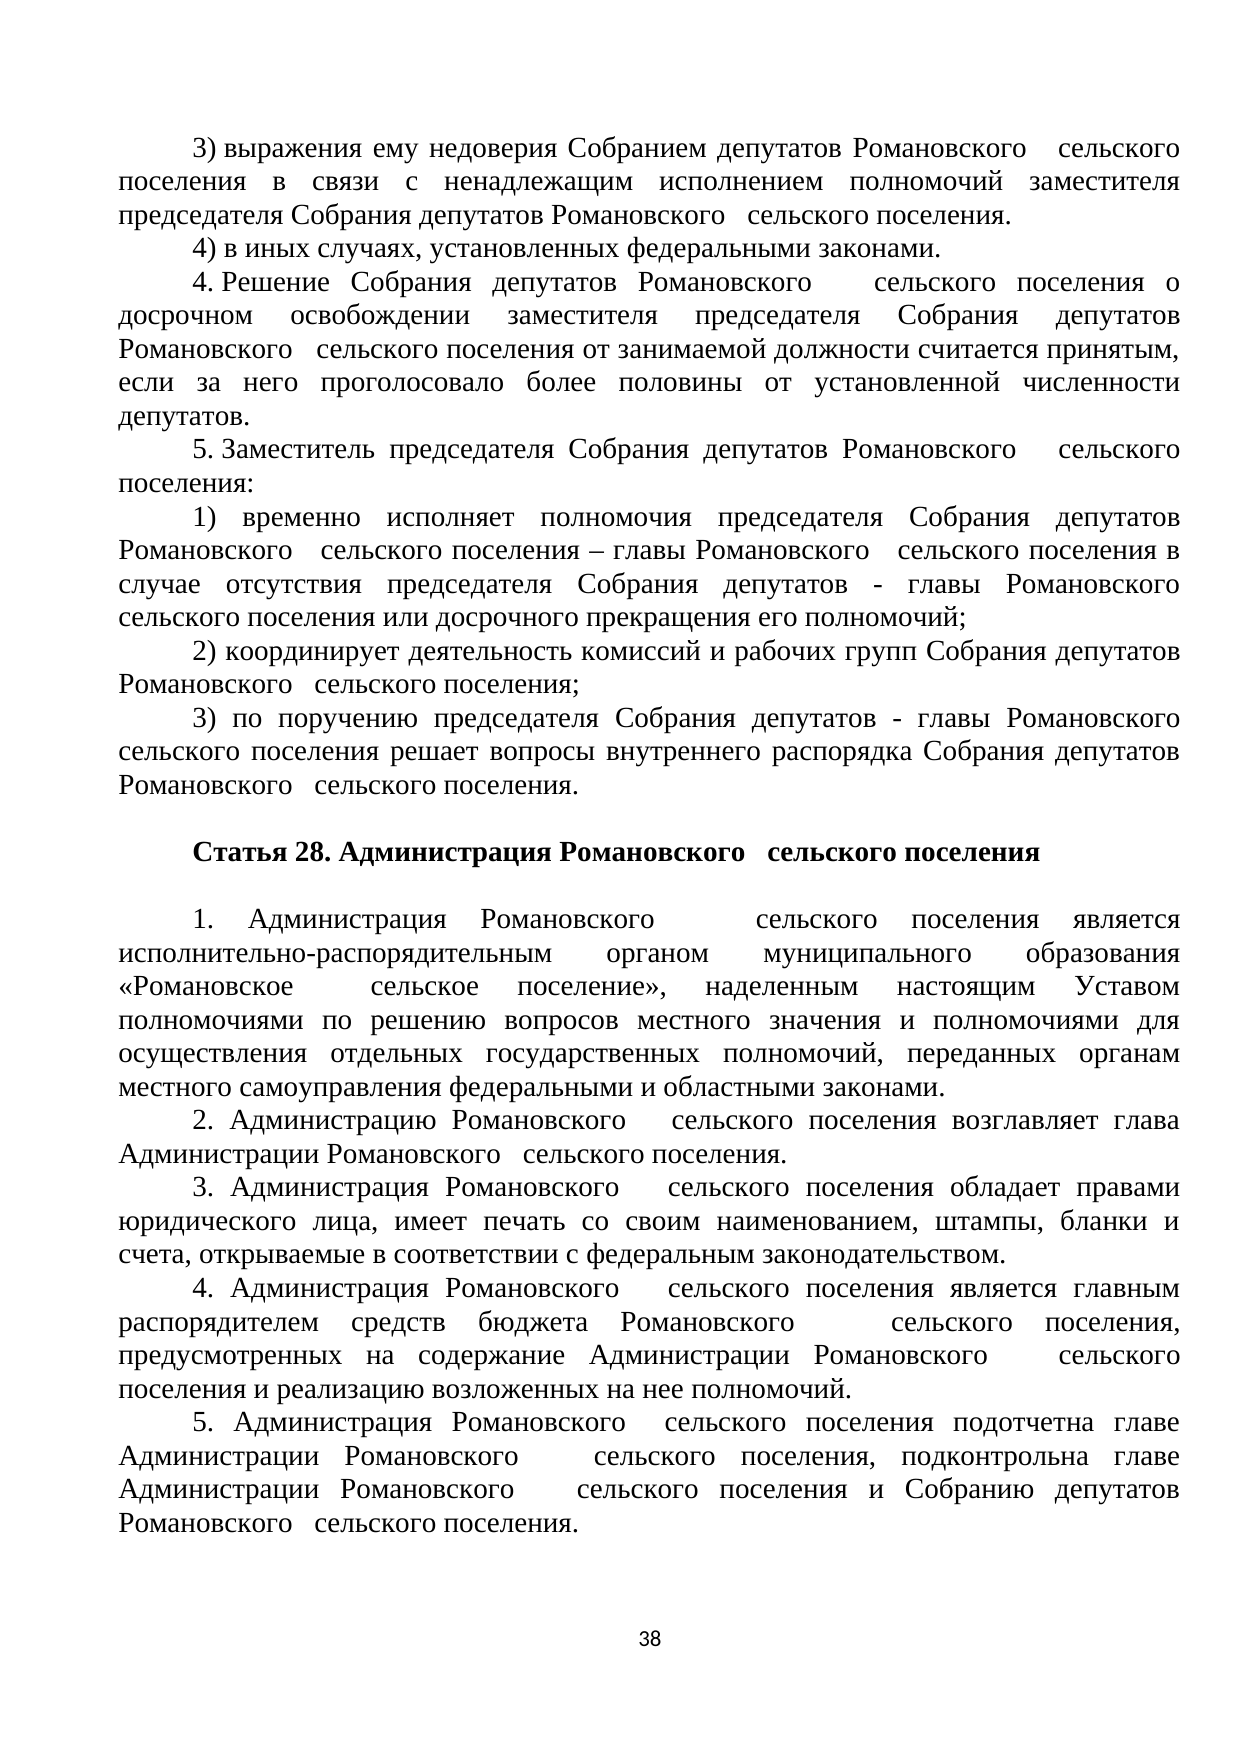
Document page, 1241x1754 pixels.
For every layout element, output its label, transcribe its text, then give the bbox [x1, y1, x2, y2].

text 3. Администрация Романовского сельского поселения обладает правами юридического лица, имеет печать со своим наименованием, штампы, бланки и счета, открываемые в соответствии с федеральным законодательством. [118, 1169, 1181, 1270]
text 2) координирует деятельность комиссий и рабочих групп Собрания депутатов Романовского сельского поселения; [118, 633, 1181, 700]
text 4. Решение Собрания депутатов Романовского сельского поселения о досрочном освобождении заместителя председателя Собрания депутатов Романовского сельского поселения от занимаемой должности считается принятым, если за него проголосовало более половины от установленной численности депутатов. [118, 264, 1181, 432]
text Статья 28. Администрация Романовского сельского поселения [118, 834, 1181, 868]
text 1. Администрация Романовского сельского поселения является исполнительно-распорядительным органом муниципального образования «Романовское сельское поселение», наделенным настоящим Уставом полномочиями по решению вопросов местного значения и полномочиями для осуществления отдельных государственных полномочий, переданных органам местного самоуправления федеральными и областными законами. [118, 901, 1181, 1102]
text 1) временно исполняет полномочия председателя Собрания депутатов Романовского сельского поселения – главы Романовского сельского поселения в случае отсутствия председателя Собрания депутатов - главы Романовского сельского поселения или досрочного прекращения его полномочий; [118, 499, 1181, 633]
text 4. Администрация Романовского сельского поселения является главным распорядителем средств бюджета Романовского сельского поселения, предусмотренных на содержание Администрации Романовского сельского поселения и реализацию возложенных на нее полномочий. [118, 1270, 1181, 1404]
text 3) по поручению председателя Собрания депутатов - главы Романовского сельского поселения решает вопросы внутреннего распорядка Собрания депутатов Романовского сельского поселения. [118, 700, 1181, 801]
text 3) выражения ему недоверия Собранием депутатов Романовского сельского поселения в связи с ненадлежащим исполнением полномочий заместителя председателя Собрания депутатов Романовского сельского поселения. [118, 130, 1181, 230]
text 4) в иных случаях, установленных федеральными законами. [118, 230, 1181, 264]
text 5. Администрация Романовского сельского поселения подотчетна главе Администрации Романовского сельского поселения, подконтрольна главе Администрации Романовского сельского поселения и Собранию депутатов Романовского сельского поселения. [118, 1404, 1181, 1538]
text 2. Администрацию Романовского сельского поселения возглавляет глава Администрации Романовского сельского поселения. [118, 1102, 1181, 1169]
text 5. Заместитель председателя Собрания депутатов Романовского сельского поселения: [118, 432, 1181, 499]
